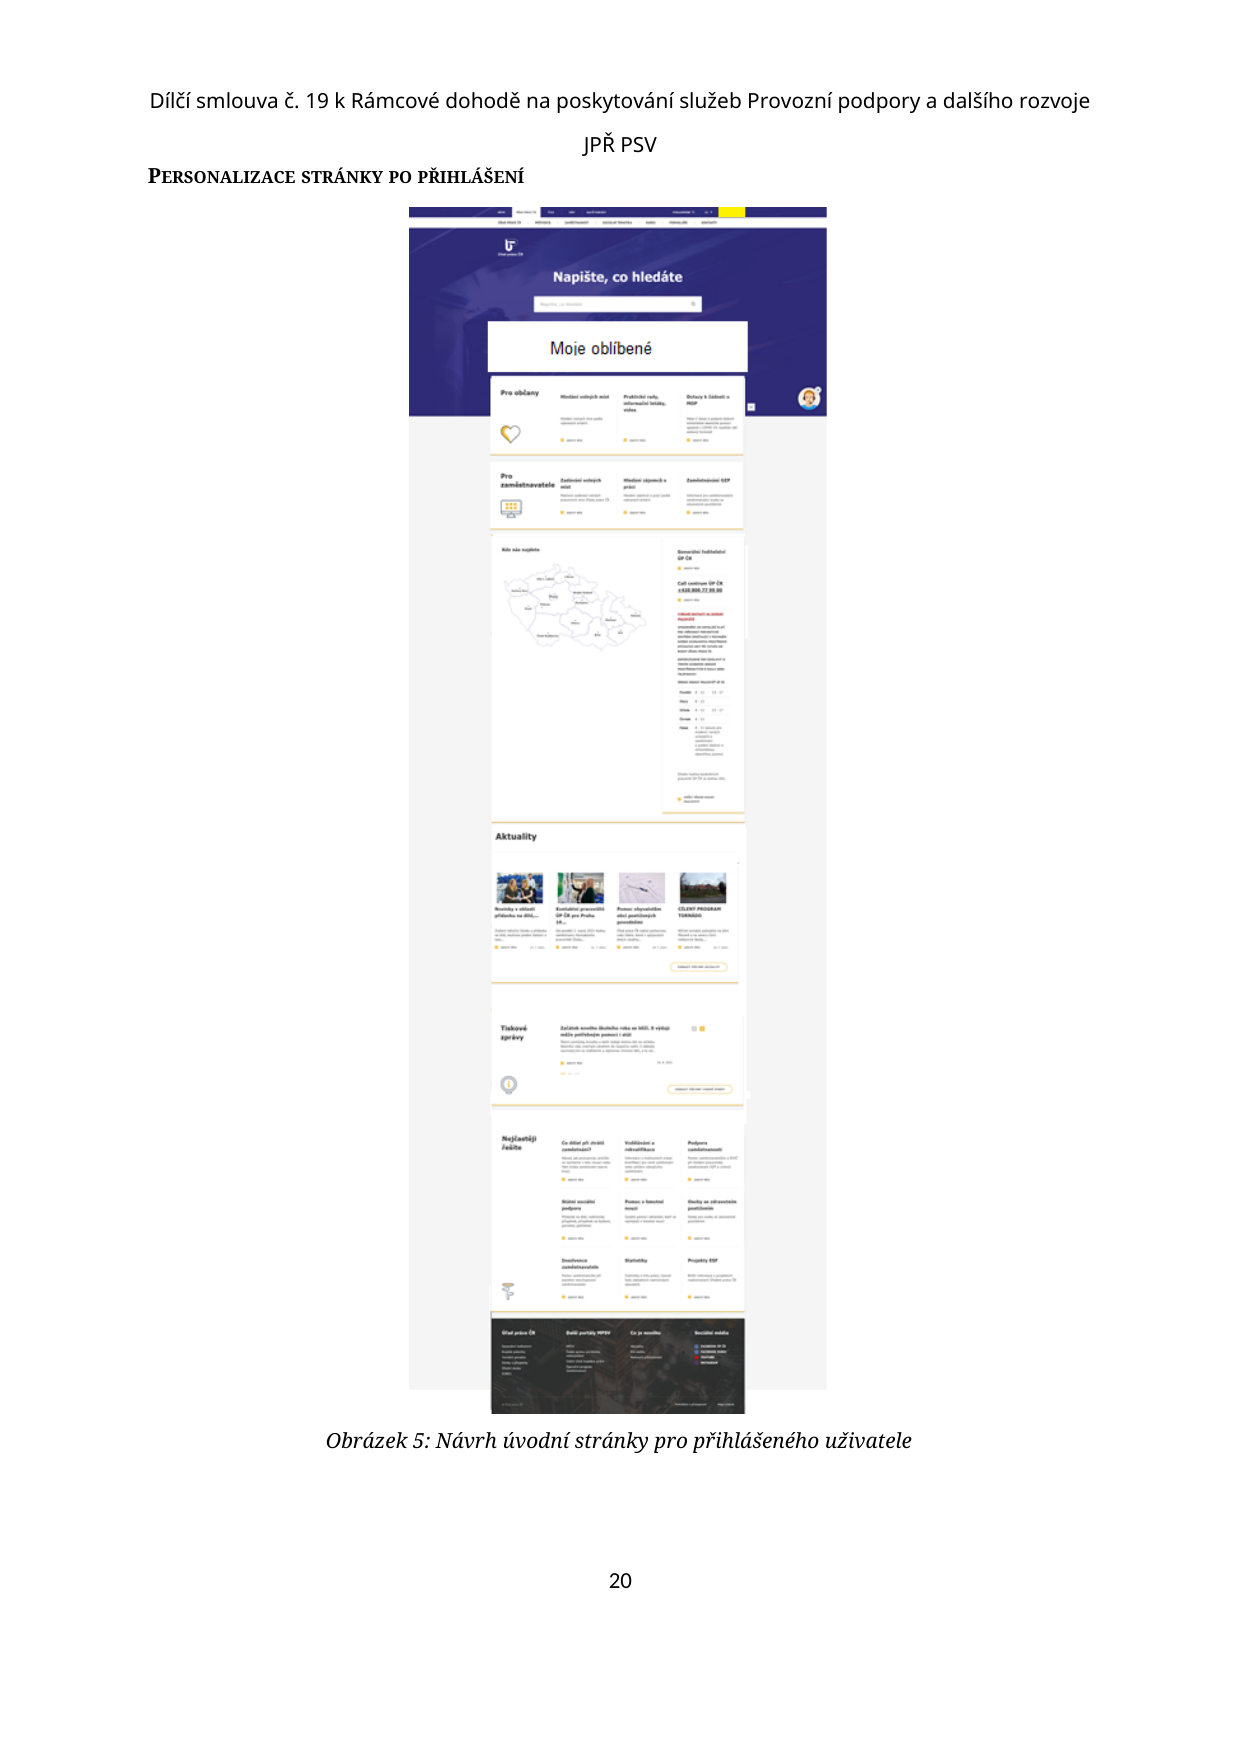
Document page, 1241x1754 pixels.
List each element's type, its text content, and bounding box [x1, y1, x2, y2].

picture [409, 207, 832, 1414]
subtitle Personalizace stránky po přihlášení [148, 161, 1092, 190]
